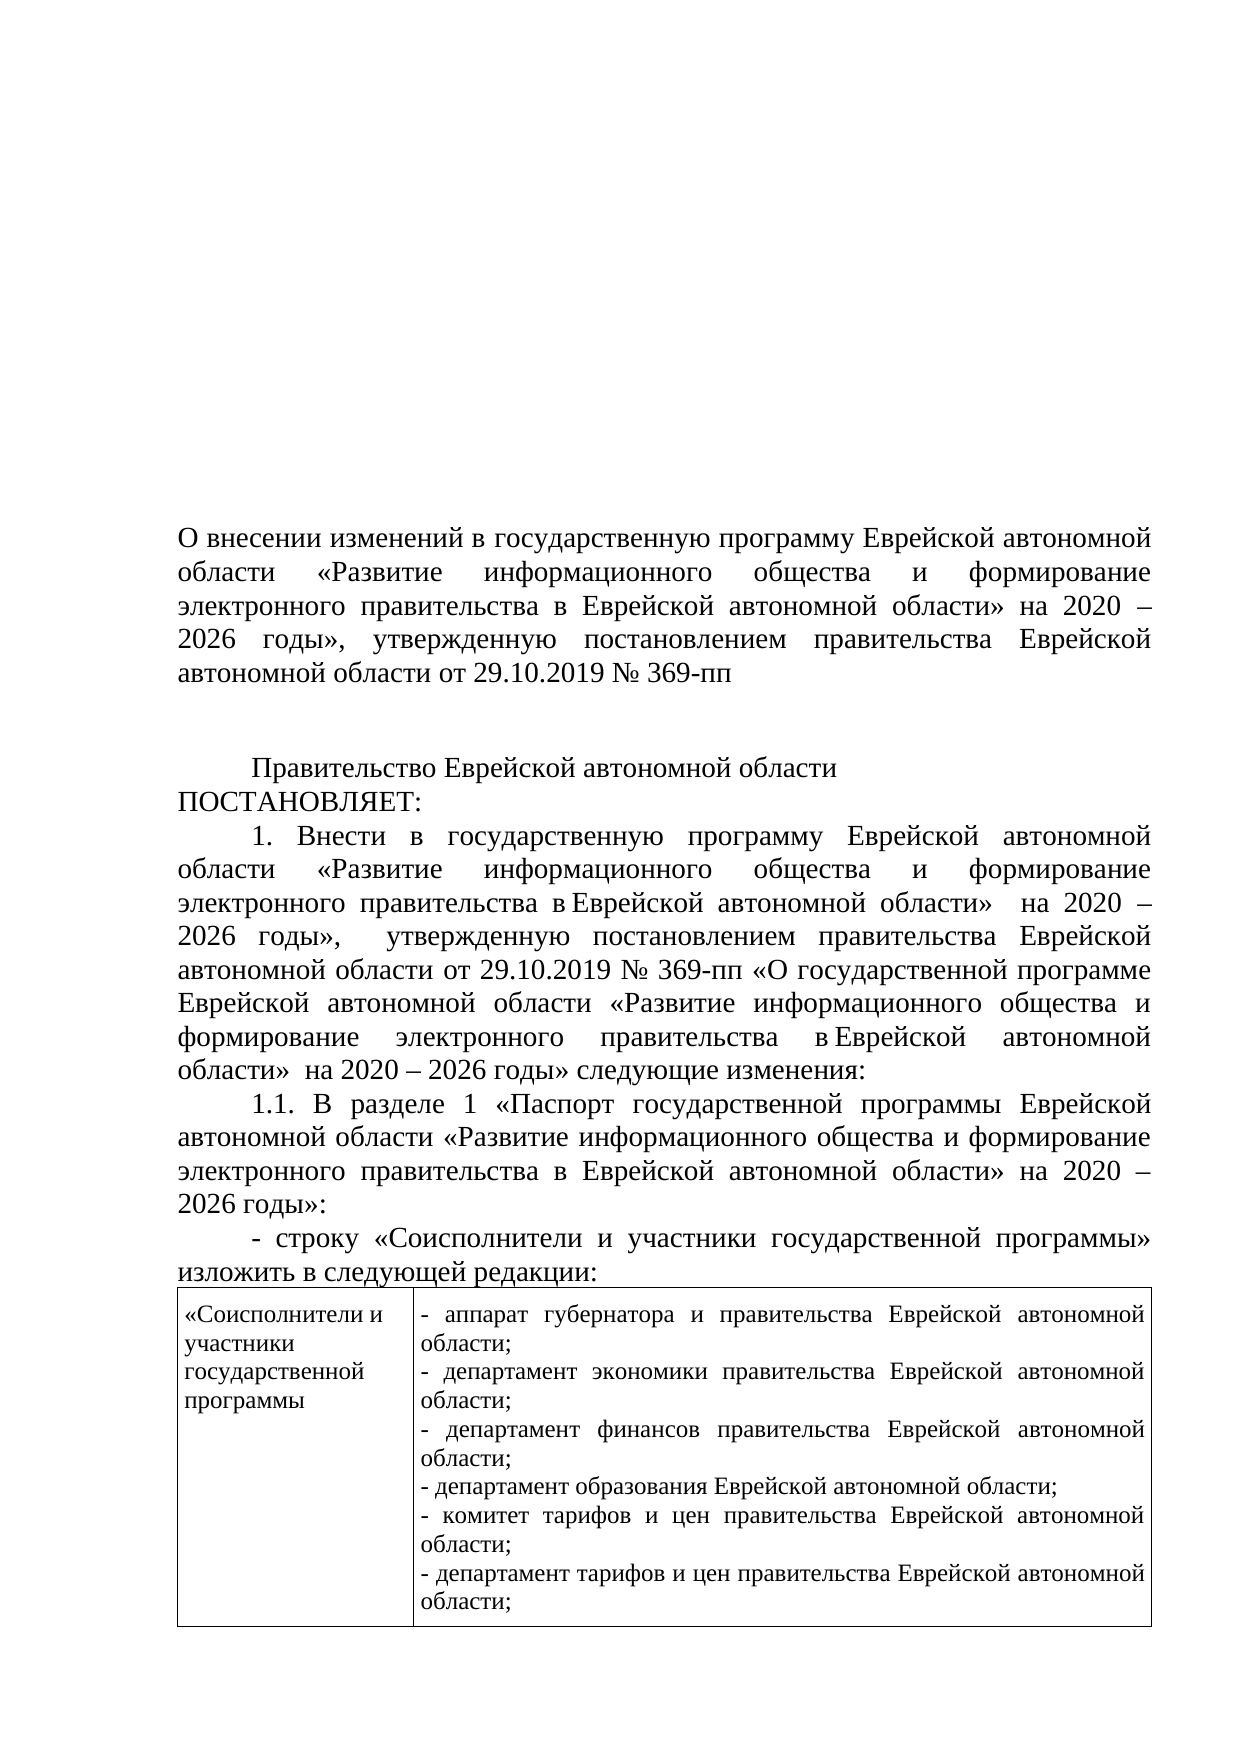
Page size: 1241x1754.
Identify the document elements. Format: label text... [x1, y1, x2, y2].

text О внесении изменений в государственную программу Еврейской автономной области «Развитие информационного общества и формирование электронного правительства в Еврейской автономной области» на 2020 – 2026 годы», утвержденную постановлением правительства Еврейской автономной области от 29.10.2019 № 369-пп [177, 521, 1152, 688]
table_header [178, 1288, 413, 1626]
text - строку «Соисполнители и участники государственной программы» изложить в следующей редакции: [177, 1220, 1152, 1287]
text 1.1. В разделе 1 «Паспорт государственной программы Еврейской автономной области «Развитие информационного общества и формирование электронного правительства в Еврейской автономной области» на 2020 – 2026 годы»: [177, 1086, 1152, 1220]
text ПОСТАНОВЛЯЕТ: [177, 784, 1152, 818]
text Правительство Еврейской автономной области [177, 751, 1152, 784]
text 1. Внести в государственную программу Еврейской автономной области «Развитие информационного общества и формирование электронного правительства в Еврейской автономной области» на 2020 – 2026 годы», утвержденную постановлением правительства Еврейской автономной области от 29.10.2019 № 369-пп «О государственной программе Еврейской автономной области «Развитие информационного общества и формирование электронного правительства в Еврейской автономной области» на 2020 – 2026 годы» следующие изменения: [177, 818, 1152, 1086]
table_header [414, 1288, 1151, 1626]
